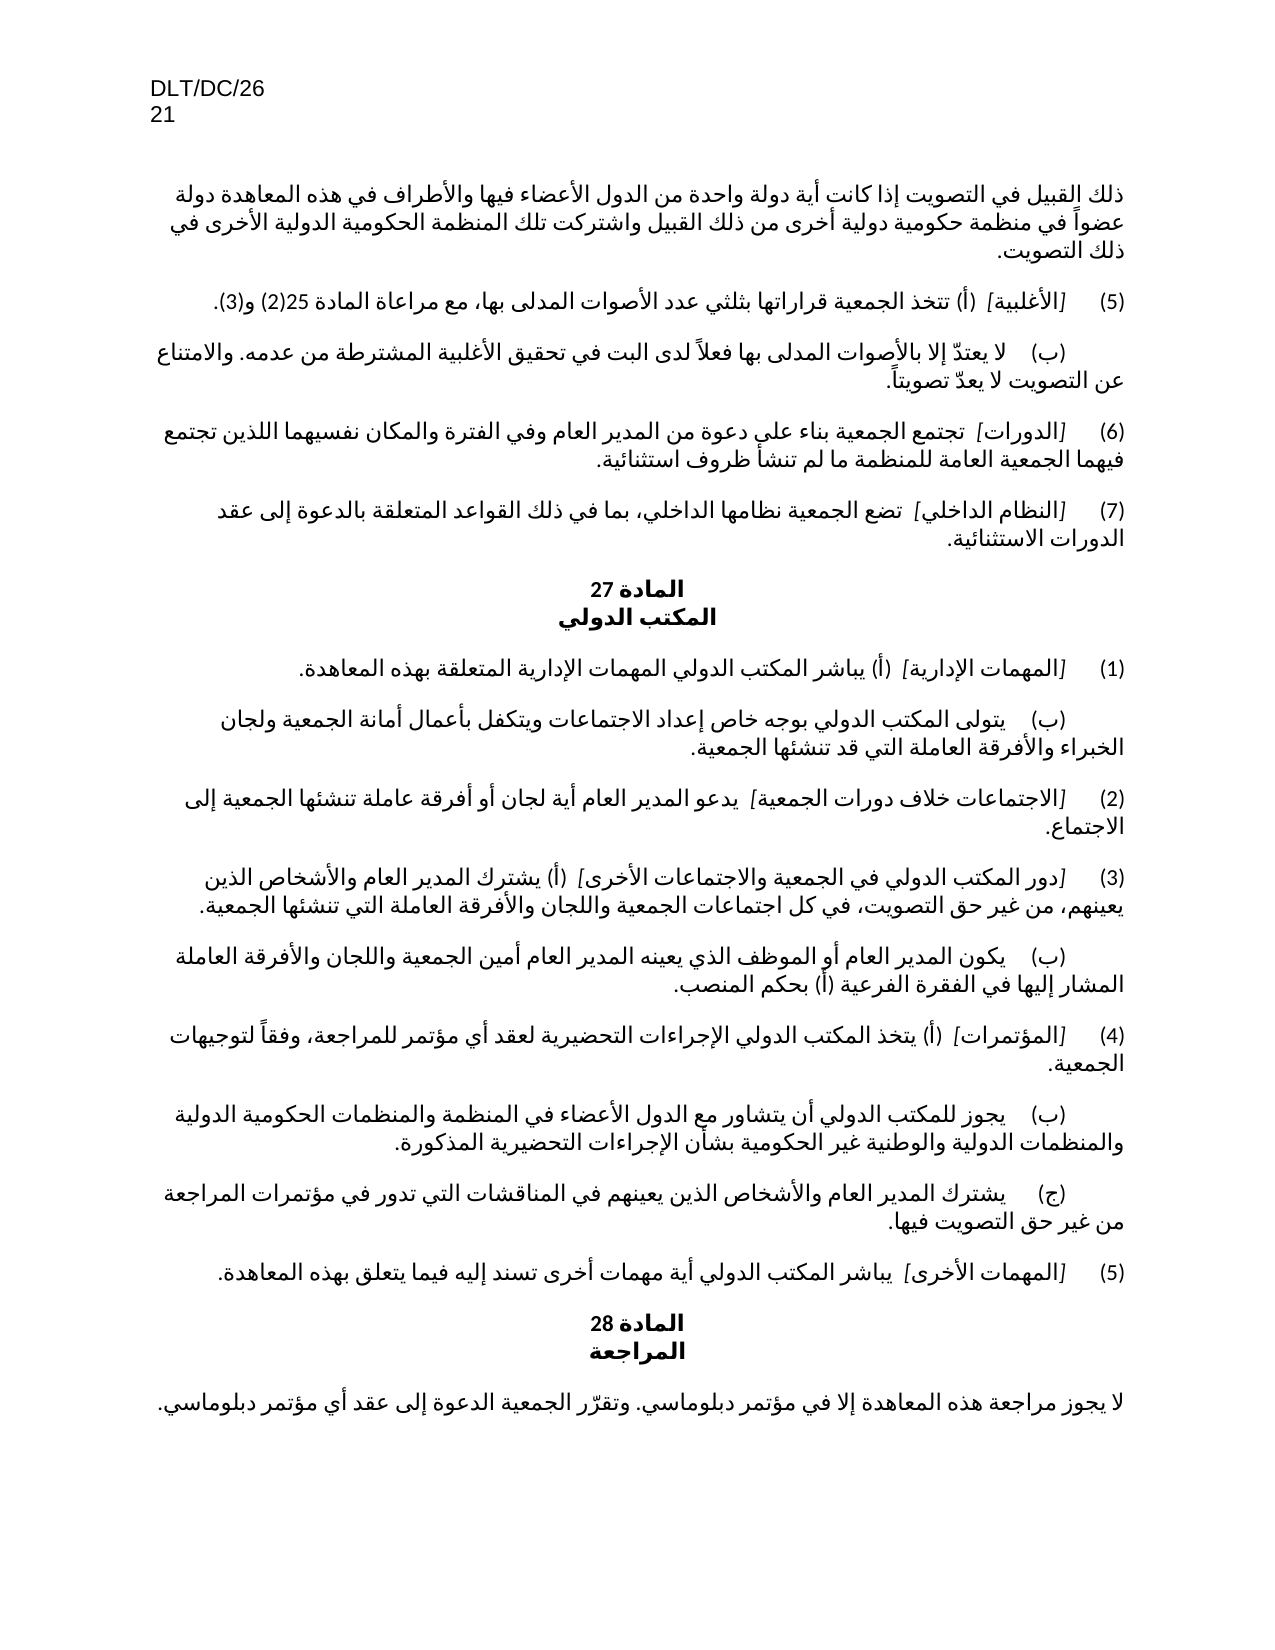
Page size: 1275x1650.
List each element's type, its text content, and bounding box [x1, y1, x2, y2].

text (5) [الأغلبية] (أ) تتخذ الجمعية قراراتها بثلثي عدد الأصوات المدلى بها، مع مراعاة المادة 25(2) و(3). [150, 287, 1125, 315]
text (ب) يجوز للمكتب الدولي أن يتشاور مع الدول الأعضاء في المنظمة والمنظمات الحكومية الدولية والمنظمات الدولية والوطنية غير الحكومية بشأن الإجراءات التحضيرية المذكورة. [150, 1100, 1125, 1156]
text (ب) يكون المدير العام أو الموظف الذي يعينه المدير العام أمين الجمعية واللجان والأفرقة العاملة المشار إليها في الفقرة الفرعية (أ) بحكم المنصب. [150, 942, 1125, 998]
text (4) [المؤتمرات] (أ) يتخذ المكتب الدولي الإجراءات التحضيرية لعقد أي مؤتمر للمراجعة، وفقاً لتوجيهات الجمعية. [150, 1021, 1125, 1077]
text (5) [المهمات الأخرى] يباشر المكتب الدولي أية مهمات أخرى تسند إليه فيما يتعلق بهذه المعاهدة. [150, 1258, 1125, 1286]
subtitle المادة 27 المكتب الدولي [150, 575, 1125, 631]
text (3) [دور المكتب الدولي في الجمعية والاجتماعات الأخرى] (أ) يشترك المدير العام والأشخاص الذين يعينهم، من غير حق التصويت، في كل اجتماعات الجمعية واللجان والأفرقة العاملة التي تنشئها الجمعية. [150, 863, 1125, 919]
text (1) [المهمات الإدارية] (أ) يباشر المكتب الدولي المهمات الإدارية المتعلقة بهذه المعاهدة. [150, 654, 1125, 682]
text (ج) يشترك المدير العام والأشخاص الذين يعينهم في المناقشات التي تدور في مؤتمرات المراجعة من غير حق التصويت فيها. [150, 1179, 1125, 1235]
text (ب) يتولى المكتب الدولي بوجه خاص إعداد الاجتماعات ويتكفل بأعمال أمانة الجمعية ولجان الخبراء والأفرقة العاملة التي قد تنشئها الجمعية. [150, 705, 1125, 761]
text (6) [الدورات] تجتمع الجمعية بناء على دعوة من المدير العام وفي الفترة والمكان نفسيهما اللذين تجتمع فيهما الجمعية العامة للمنظمة ما لم تنشأ ظروف استثنائية. [150, 417, 1125, 473]
text لا يجوز مراجعة هذه المعاهدة إلا في مؤتمر دبلوماسي. وتقرّر الجمعية الدعوة إلى عقد أي مؤتمر دبلوماسي. [150, 1388, 1125, 1416]
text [150, 180, 1125, 264]
text (7) [النظام الداخلي] تضع الجمعية نظامها الداخلي، بما في ذلك القواعد المتعلقة بالدعوة إلى عقد الدورات الاستثنائية. [150, 496, 1125, 552]
subtitle المادة 28 المراجعة [150, 1309, 1125, 1365]
text (2) [الاجتماعات خلاف دورات الجمعية] يدعو المدير العام أية لجان أو أفرقة عاملة تنشئها الجمعية إلى الاجتماع. [150, 784, 1125, 840]
text (ب) لا يعتدّ إلا بالأصوات المدلى بها فعلاً لدى البت في تحقيق الأغلبية المشترطة من عدمه. والامتناع عن التصويت لا يعدّ تصويتاً. [150, 338, 1125, 394]
